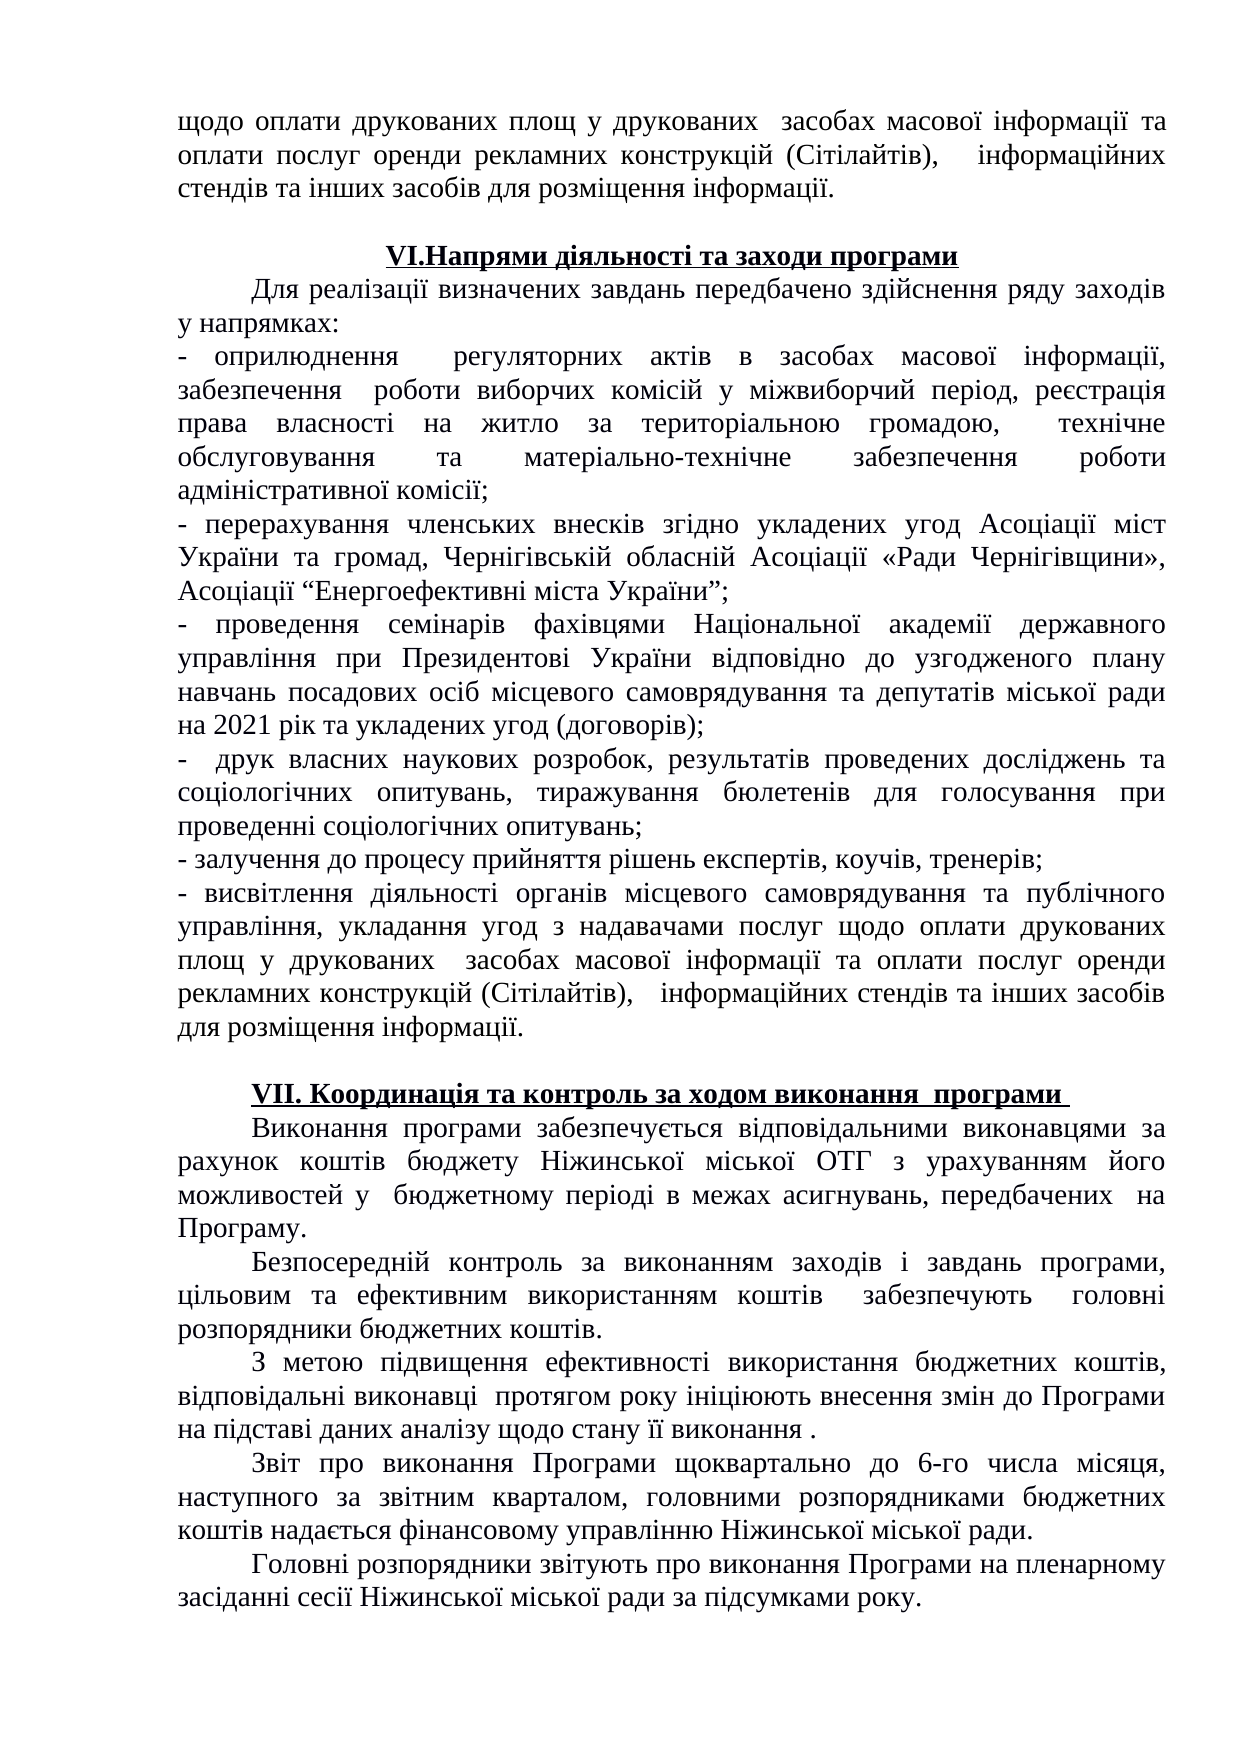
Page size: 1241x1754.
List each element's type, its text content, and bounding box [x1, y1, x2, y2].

text VІ.Напрями діяльності та заходи програми [177, 238, 1167, 271]
text - залучення до процесу прийняття рішень експертів, коучів, тренерів; [177, 841, 1167, 875]
text - перерахування членських внесків згідно укладених угод Асоціації міст України та громад, Чернігівській обласній Асоціації «Ради Чернігівщини», Асоціації “Енергоефективні міста України”; [177, 506, 1167, 607]
text Виконання програми забезпечується відповідальними виконавцями за рахунок коштів бюджету Ніжинської міської ОТГ з урахуванням його можливостей у бюджетному періоді в межах асигнувань, передбачених на Програму. [177, 1110, 1167, 1244]
text Звіт про виконання Програми щоквартально до 6-го числа місяця, наступного за звітним кварталом, головними розпорядниками бюджетних коштів надається фінансовому управлінню Ніжинської міської ради. [177, 1445, 1167, 1546]
text З метою підвищення ефективності використання бюджетних коштів, відповідальні виконавці протягом року ініціюють внесення змін до Програми на підставі даних аналізу щодо стану її виконання . [177, 1344, 1167, 1445]
text - друк власних наукових розробок, результатів проведених досліджень та соціологічних опитувань, тиражування бюлетенів для голосування при проведенні соціологічних опитувань; [177, 741, 1167, 841]
text - оприлюднення регуляторних актів в засобах масової інформації, забезпечення роботи виборчих комісій у міжвиборчий період, реєстрація права власності на житло за територіальною громадою, технічне обслуговування та матеріально-технічне забезпечення роботи адміністративної комісії; [177, 338, 1167, 506]
text - висвітлення діяльності органів місцевого самоврядування та публічного управління, укладання угод з надавачами послуг щодо оплати друкованих площ у друкованих засобах масової інформації та оплати послуг оренди рекламних конструкцій (Сітілайтів), інформаційних стендів та інших засобів для розміщення інформації. [177, 875, 1167, 1043]
text Для реалізації визначених завдань передбачено здійснення ряду заходів у напрямках: [177, 271, 1167, 338]
text Безпосередній контроль за виконанням заходів і завдань програми, цільовим та ефективним використанням коштів забезпечують головні розпорядники бюджетних коштів. [177, 1244, 1167, 1344]
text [177, 103, 1167, 204]
text VІІ. Координація та контроль за ходом виконання програми [177, 1076, 1167, 1110]
text - проведення семінарів фахівцями Національної академії державного управління при Президентові України відповідно до узгодженого плану навчань посадових осіб місцевого самоврядування та депутатів міської ради на 2021 рік та укладених угод (договорів); [177, 607, 1167, 741]
text Головні розпорядники звітують про виконання Програми на пленарному засіданні сесії Ніжинської міської ради за підсумками року. [177, 1546, 1167, 1613]
